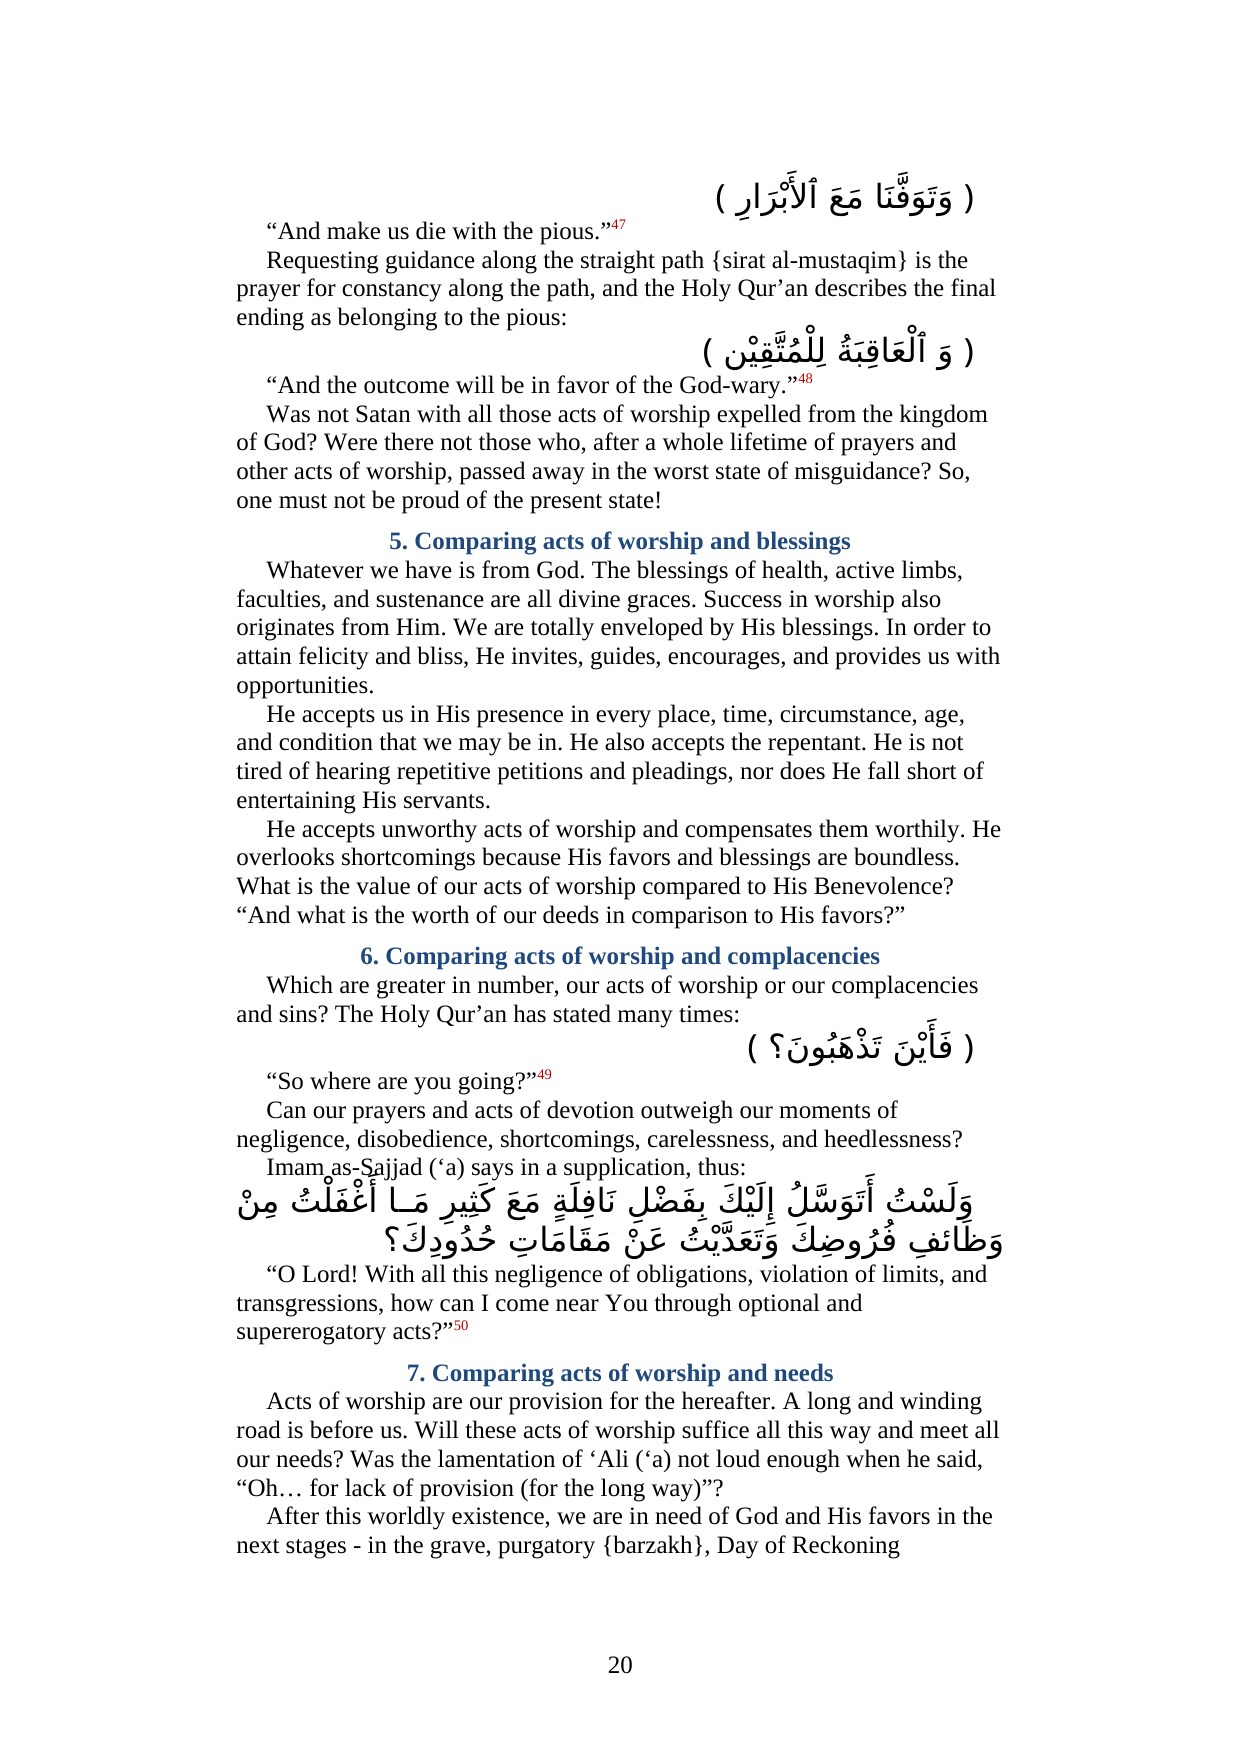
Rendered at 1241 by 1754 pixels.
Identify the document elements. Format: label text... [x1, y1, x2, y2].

text ﴿ وَتَوَفَّنَا مَعَ ٱلأَبْرَارِ ﴾ [236, 177, 1004, 216]
text ﴿ وَ ٱلْعَاقِبَةُ لِلْمُتَّقِيْن ﴾ [236, 331, 1004, 370]
text “And the outcome will be in favor of the God-wary.”48 [236, 370, 1004, 399]
subtitle 5. Comparing acts of worship and blessings [236, 526, 1004, 555]
text “And make us die with the pious.”47 [236, 216, 1004, 245]
text “O Lord! With all this negligence of obligations, violation of limits, and transgressions, how can I come near You through optional and supererogatory acts?”50 [236, 1259, 1004, 1345]
text وَلَسْتُ أَتَوَسَّلُ إِلَيْكَ بِفَضْلِ نَافِلَةٍ مَعَ كَثِيرِ مَا أَغْفَلْتُ مِنْ وَظَائفِ فُرُوضِكَ وَتَعَدَّيْتُ عَنْ مَقَامَاتِ حُدُودِكَ؟ [236, 1181, 1004, 1259]
text ﴿ فَأَيْنَ تَذْهَبُونَ؟ ﴾ [236, 1027, 1004, 1066]
subtitle 6. Comparing acts of worship and complacencies [236, 941, 1004, 970]
text Can our prayers and acts of devotion outweigh our moments of negligence, disobedience, shortcomings, carelessness, and heedlessness? [236, 1095, 1004, 1152]
text “So where are you going?”49 [236, 1066, 1004, 1095]
text Imam as-Sajjad (‘a) says in a supplication, thus: [236, 1152, 1004, 1181]
subtitle 7. Comparing acts of worship and needs [236, 1358, 1004, 1386]
text Requesting guidance along the straight path {sirat al-mustaqim} is the prayer for constancy along the path, and the Holy Qur’an describes the final ending as belonging to the pious: [236, 245, 1004, 331]
text He accepts unworthy acts of worship and compensates them worthily. He overlooks shortcomings because His favors and blessings are boundless. What is the value of our acts of worship compared to His Benevolence? “And what is the worth of our deeds in comparison to His favors?” [236, 814, 1004, 929]
text Which are greater in number, our acts of worship or our complacencies and sins? The Holy Qur’an has stated many times: [236, 970, 1004, 1027]
text He accepts us in His presence in every place, time, circumstance, age, and condition that we may be in. He also accepts the repentant. He is not tired of hearing repetitive petitions and pleadings, nor does He fall short of entertaining His servants. [236, 699, 1004, 814]
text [236, 1501, 1004, 1559]
text Whatever we have is from God. The blessings of health, active limbs, faculties, and sustenance are all divine graces. Success in worship also originates from Him. We are totally enveloped by His blessings. In order to attain felicity and bliss, He invites, guides, encourages, and provides us with opportunities. [236, 555, 1004, 699]
text Acts of worship are our provision for the hereafter. A long and winding road is before us. Will these acts of worship suffice all this way and meet all our needs? Was the lamentation of ‘Ali (‘a) not loud enough when he said, “Oh… for lack of provision (for the long way)”? [236, 1386, 1004, 1501]
text Was not Satan with all those acts of worship expelled from the kingdom of God? Were there not those who, after a whole lifetime of prayers and other acts of worship, passed away in the worst state of misguidance? So, one must not be proud of the present state! [236, 399, 1004, 514]
